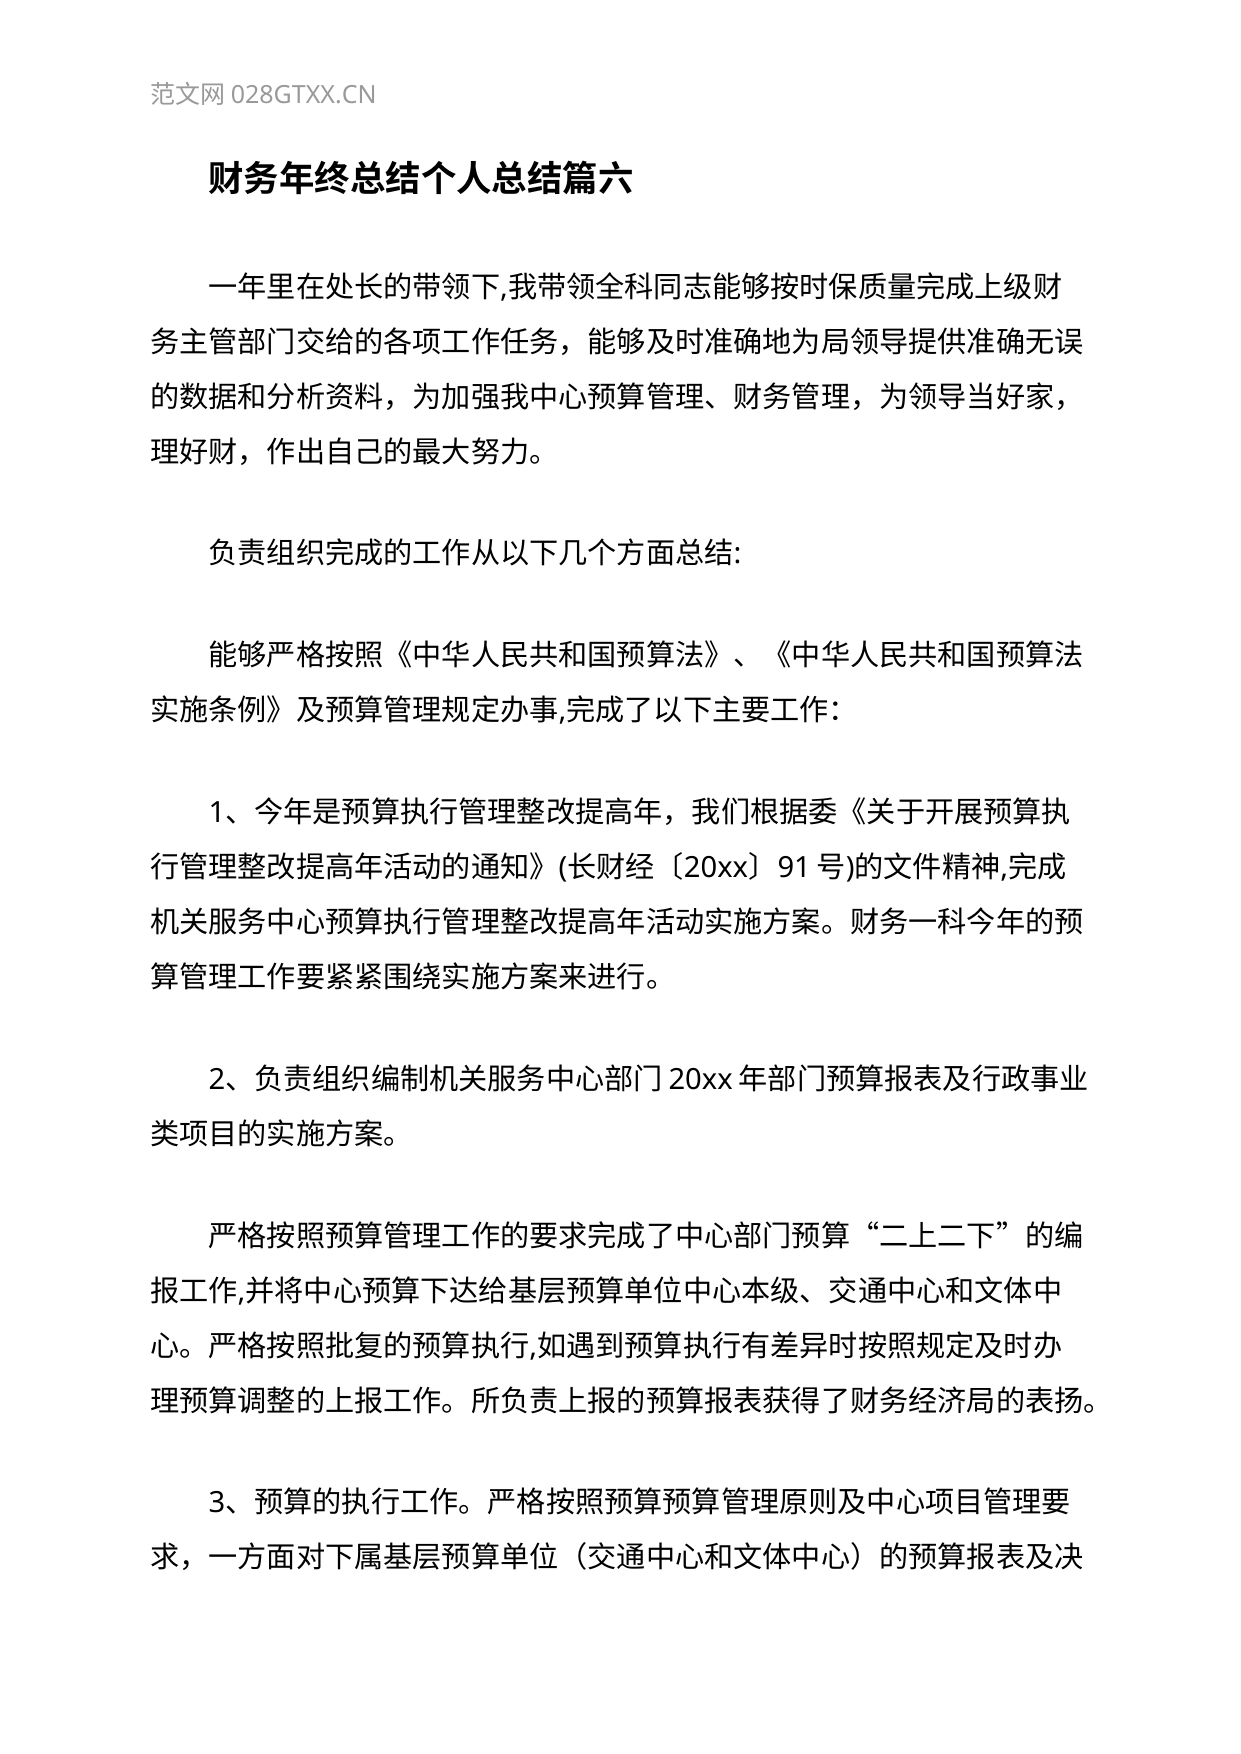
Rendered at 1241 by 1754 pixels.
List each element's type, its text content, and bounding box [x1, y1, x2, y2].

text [150, 1479, 1090, 1576]
text 严格按照预算管理工作的要求完成了中心部门预算“二上二下”的编报工作,并将中心预算下达给基层预算单位中心本级、交通中心和文体中心。严格按照批复的预算执行,如遇到预算执行有差异时按照规定及时办理预算调整的上报工作。所负责上报的预算报表获得了财务经济局的表扬。 [150, 1212, 1090, 1419]
text 能够严格按照《中华人民共和国预算法》、《中华人民共和国预算法实施条例》及预算管理规定办事,完成了以下主要工作： [150, 632, 1090, 729]
text 2、负责组织编制机关服务中心部门20xx年部门预算报表及行政事业类项目的实施方案。 [150, 1056, 1090, 1153]
text 一年里在处长的带领下,我带领全科同志能够按时保质量完成上级财务主管部门交给的各项工作任务，能够及时准确地为局领导提供准确无误的数据和分析资料，为加强我中心预算管理、财务管理，为领导当好家，理好财，作出自己的最大努力。 [150, 263, 1090, 471]
text 财务年终总结个人总结篇六 [150, 150, 1090, 201]
text 负责组织完成的工作从以下几个方面总结: [150, 530, 1090, 572]
text 1、今年是预算执行管理整改提高年，我们根据委《关于开展预算执行管理整改提高年活动的通知》(长财经〔20xx〕91号)的文件精神,完成机关服务中心预算执行管理整改提高年活动实施方案。财务一科今年的预算管理工作要紧紧围绕实施方案来进行。 [150, 789, 1090, 996]
